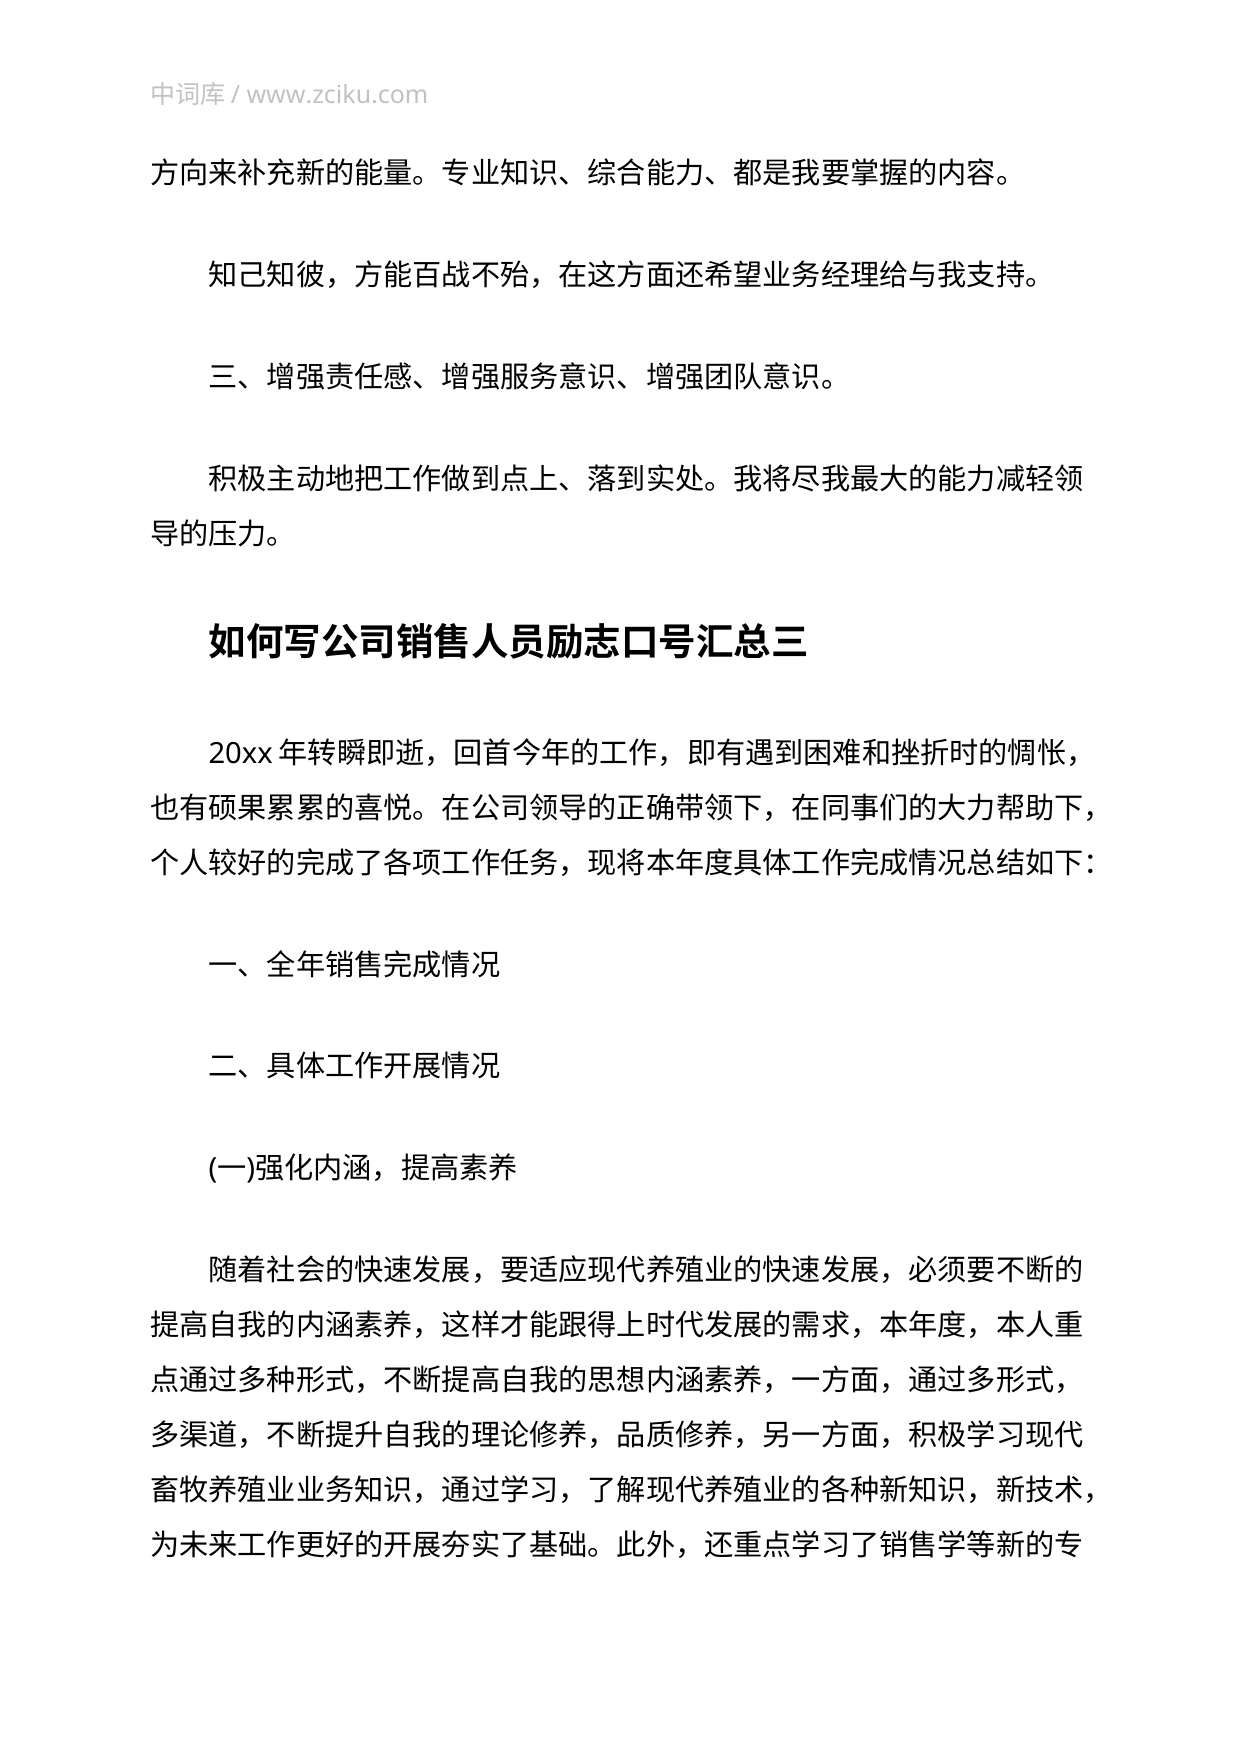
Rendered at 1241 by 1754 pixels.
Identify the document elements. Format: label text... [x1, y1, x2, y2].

text 积极主动地把工作做到点上、落到实处。我将尽我最大的能力减轻领导的压力。 [150, 455, 1090, 552]
text 二、具体工作开展情况 [150, 1043, 1090, 1085]
text (一)强化内涵，提高素养 [150, 1144, 1090, 1187]
text 一、全年销售完成情况 [150, 941, 1090, 983]
text 如何写公司销售人员励志口号汇总三 [150, 612, 1090, 666]
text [150, 150, 1090, 192]
text 三、增强责任感、增强服务意识、增强团队意识。 [150, 353, 1090, 396]
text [150, 1247, 1090, 1563]
text 知己知彼，方能百战不殆，在这方面还希望业务经理给与我支持。 [150, 252, 1090, 294]
text 20xx年转瞬即逝，回首今年的工作，即有遇到困难和挫折时的惆怅，也有硕果累累的喜悦。在公司领导的正确带领下，在同事们的大力帮助下，个人较好的完成了各项工作任务，现将本年度具体工作完成情况总结如下： [150, 729, 1090, 882]
